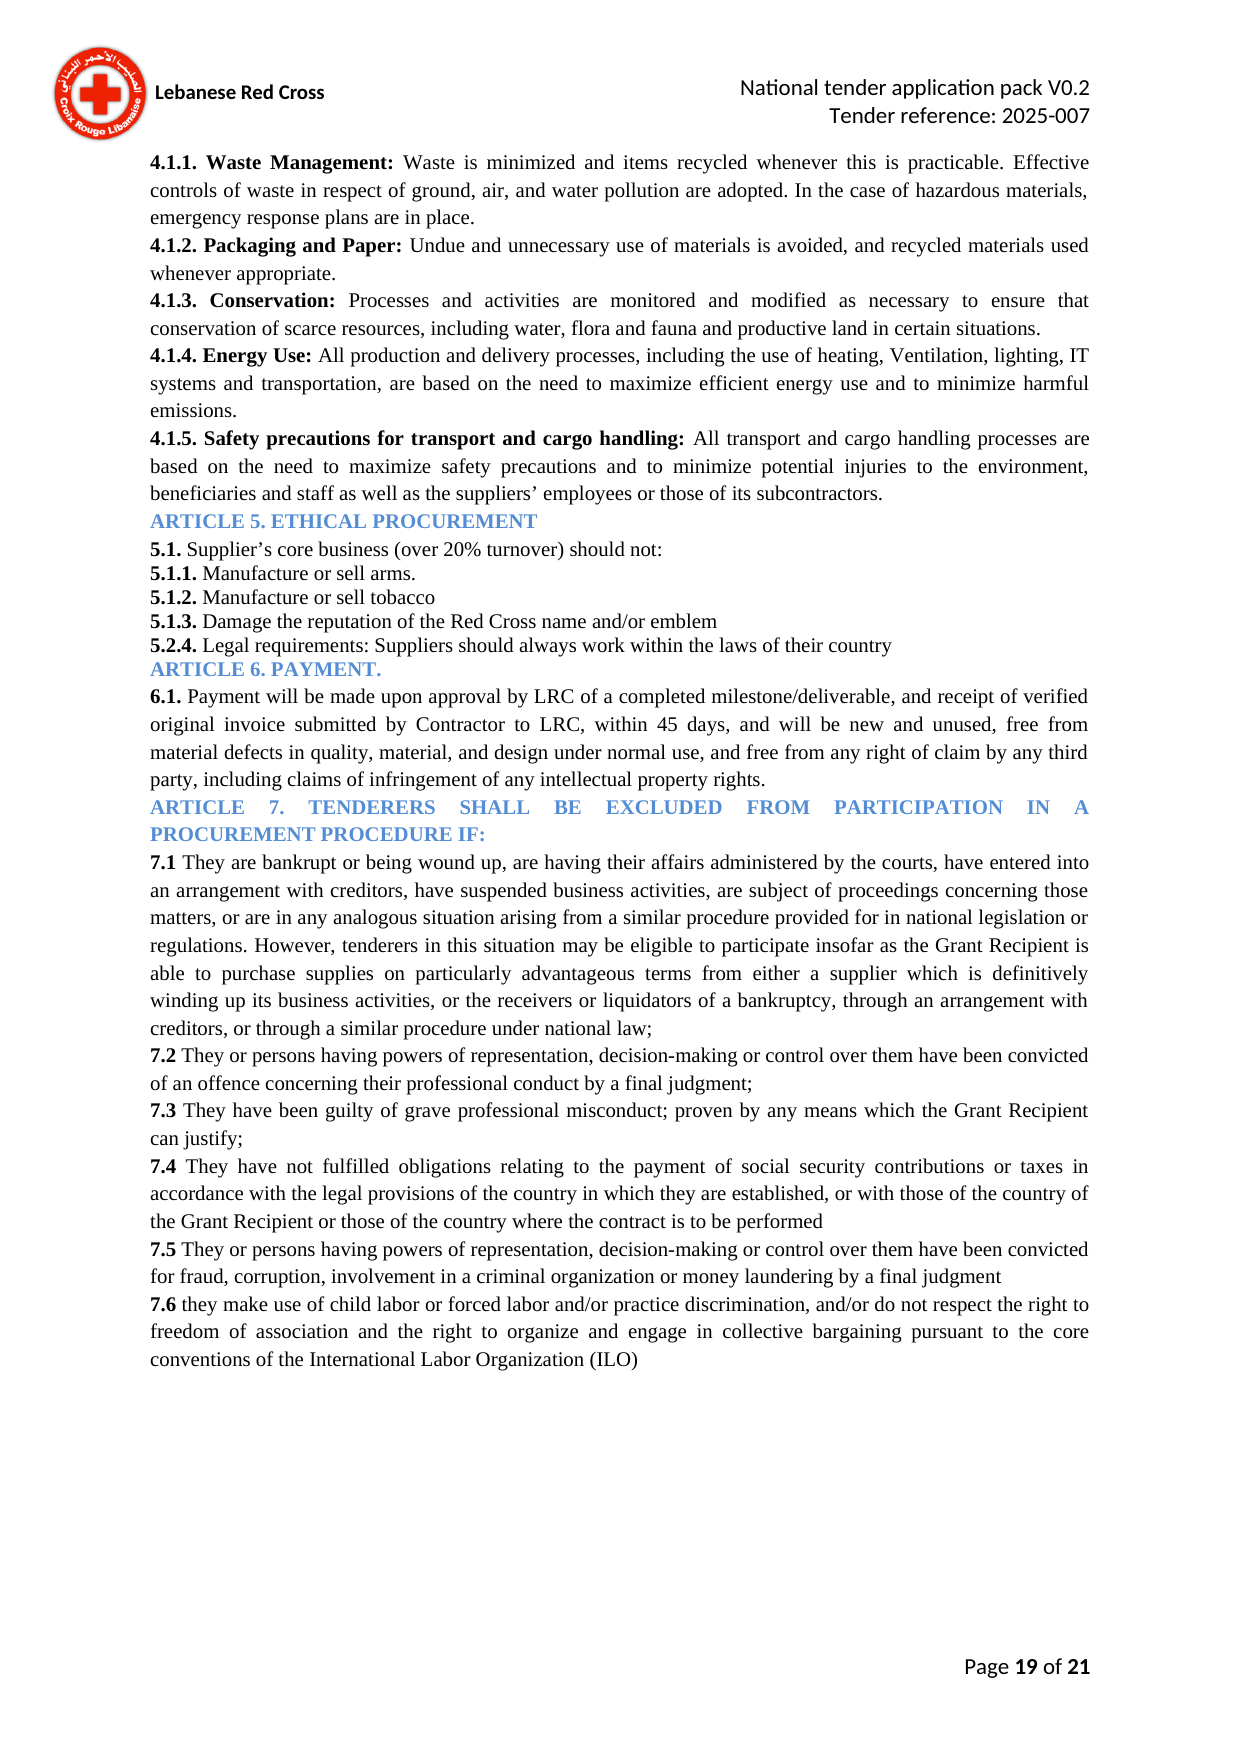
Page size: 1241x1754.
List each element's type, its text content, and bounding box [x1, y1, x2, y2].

text 4.1.1. Waste Management: Waste is minimized and items recycled whenever this is practicable. Effective controls of waste in respect of ground, air, and water pollution are adopted. In the case of hazardous materials, emergency response plans are in place. [150, 150, 1090, 229]
text 6.1. Payment will be made upon approval by LRC of a completed milestone/deliverable, and receipt of verified original invoice submitted by Contractor to LRC, within 45 days, and will be new and unused, free from material defects in quality, material, and design under normal use, and free from any right of claim by any third party, including claims of infringement of any intellectual property rights. [150, 684, 1090, 791]
text 7.6 they make use of child labor or forced labor and/or practice discrimination, and/or do not respect the right to freedom of association and the right to organize and engage in collective bargaining pursuant to the core conventions of the International Labor Organization (ILO) [150, 1292, 1090, 1371]
text 5.1.1. Manufacture or sell arms. [150, 561, 1090, 584]
text 7.5 They or persons having powers of representation, decision-making or control over them have been convicted for fraud, corruption, involvement in a criminal organization or money laundering by a final judgment [150, 1236, 1090, 1288]
text 7.3 They have been guilty of grave professional misconduct; proven by any means which the Grant Recipient can justify; [150, 1098, 1090, 1150]
subtitle ARTICLE 7. TENDERERS SHALL BE EXCLUDED FROM PARTICIPATION IN A PROCUREMENT PROCEDURE IF: [150, 795, 1090, 846]
text 4.1.3. Conservation: Processes and activities are monitored and modified as necessary to ensure that conservation of scarce resources, including water, flora and fauna and productive land in certain situations. [150, 288, 1090, 340]
text 4.1.4. Energy Use: All production and delivery processes, including the use of heating, Ventilation, lighting, IT systems and transportation, are based on the need to maximize efficient energy use and to minimize harmful emissions. [150, 343, 1090, 422]
text 5.1. Supplier’s core business (over 20% turnover) should not: [150, 536, 1090, 561]
text 7.2 They or persons having powers of representation, decision-making or control over them have been convicted of an offence concerning their professional conduct by a final judgment; [150, 1043, 1090, 1095]
text 4.1.2. Packaging and Paper: Undue and unnecessary use of materials is avoided, and recycled materials used whenever appropriate. [150, 233, 1090, 284]
subtitle ARTICLE 5. ETHICAL PROCUREMENT [150, 509, 1090, 533]
text 5.2.4. Legal requirements: Suppliers should always work within the laws of their country [150, 633, 1090, 657]
text 5.1.3. Damage the reputation of the Red Cross name and/or emblem [150, 609, 1090, 633]
text 7.4 They have not fulfilled obligations relating to the payment of social security contributions or taxes in accordance with the legal provisions of the country in which they are established, or with those of the country of the Grant Recipient or those of the country where the contract is to be performed [150, 1154, 1090, 1233]
text 4.1.5. Safety precautions for transport and cargo handling: All transport and cargo handling processes are based on the need to maximize safety precautions and to minimize potential injuries to the environment, beneficiaries and staff as well as the suppliers’ employees or those of its subcontractors. [150, 426, 1090, 505]
subtitle ARTICLE 6. PAYMENT. [150, 657, 1090, 681]
text 5.1.2. Manufacture or sell tobacco [150, 584, 1090, 609]
picture [43, 39, 156, 148]
text 7.1 They are bankrupt or being wound up, are having their affairs administered by the courts, have entered into an arrangement with creditors, have suspended business activities, are subject of proceedings concerning those matters, or are in any analogous situation arising from a similar procedure provided for in national legislation or regulations. However, tenderers in this situation may be eligible to participate insofar as the Grant Recipient is able to purchase supplies on particularly advantageous terms from either a supplier which is definitively winding up its business activities, or the receivers or liquidators of a bankruptcy, through an arrangement with creditors, or through a similar procedure under national law; [150, 850, 1090, 1040]
